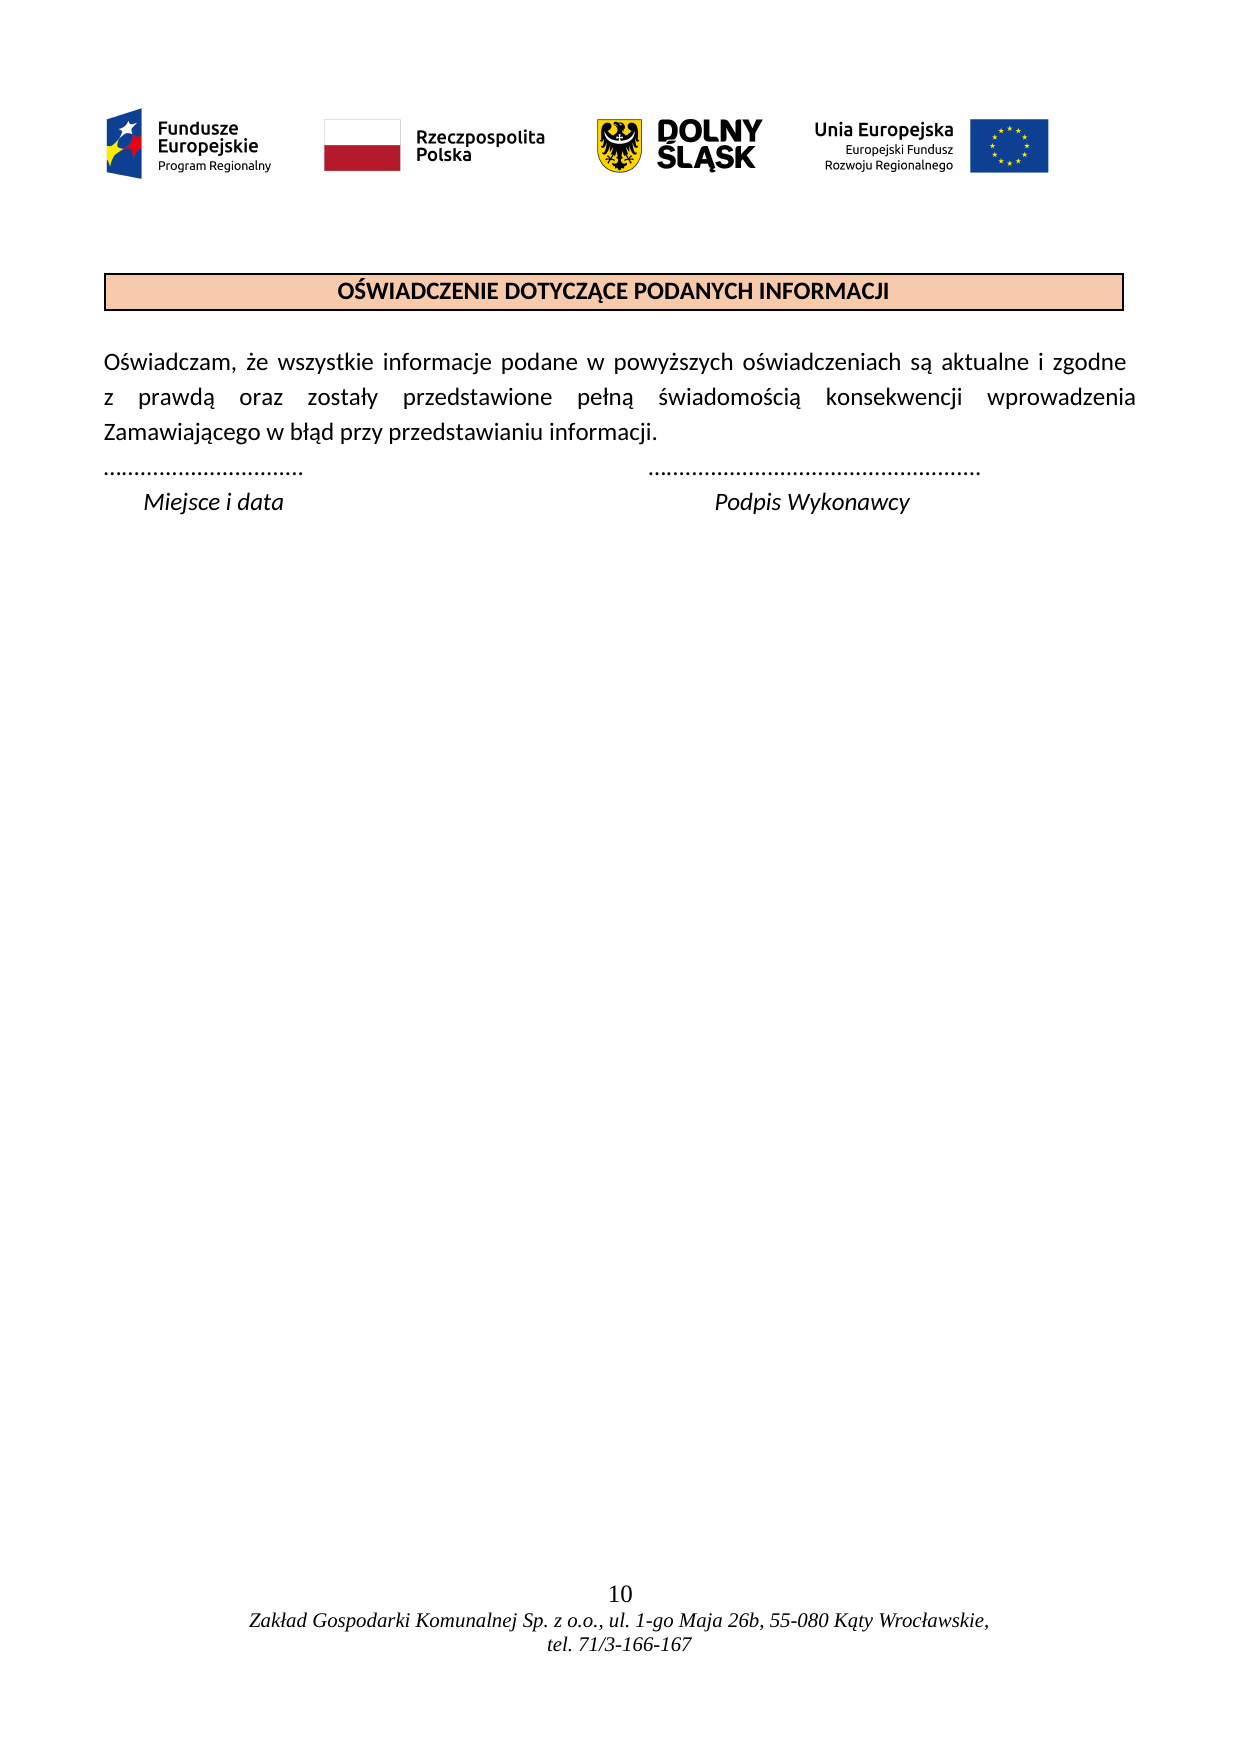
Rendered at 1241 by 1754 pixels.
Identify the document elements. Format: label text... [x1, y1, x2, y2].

text Miejsce i data Podpis Wykonawcy [103, 486, 1137, 517]
text Oświadczam, że wszystkie informacje podane w powyższych oświadczeniach są aktualne i zgodne z prawdą oraz zostały przedstawione pełną świadomością konsekwencji wprowadzenia Zamawiającego w błąd przy przedstawianiu informacji. [103, 346, 1137, 447]
table_header OŚWIADCZENIE DOTYCZĄCE PODANYCH INFORMACJI [106, 275, 1122, 309]
text …............................. ….................................................. [103, 451, 1137, 482]
picture [103, 73, 1049, 214]
